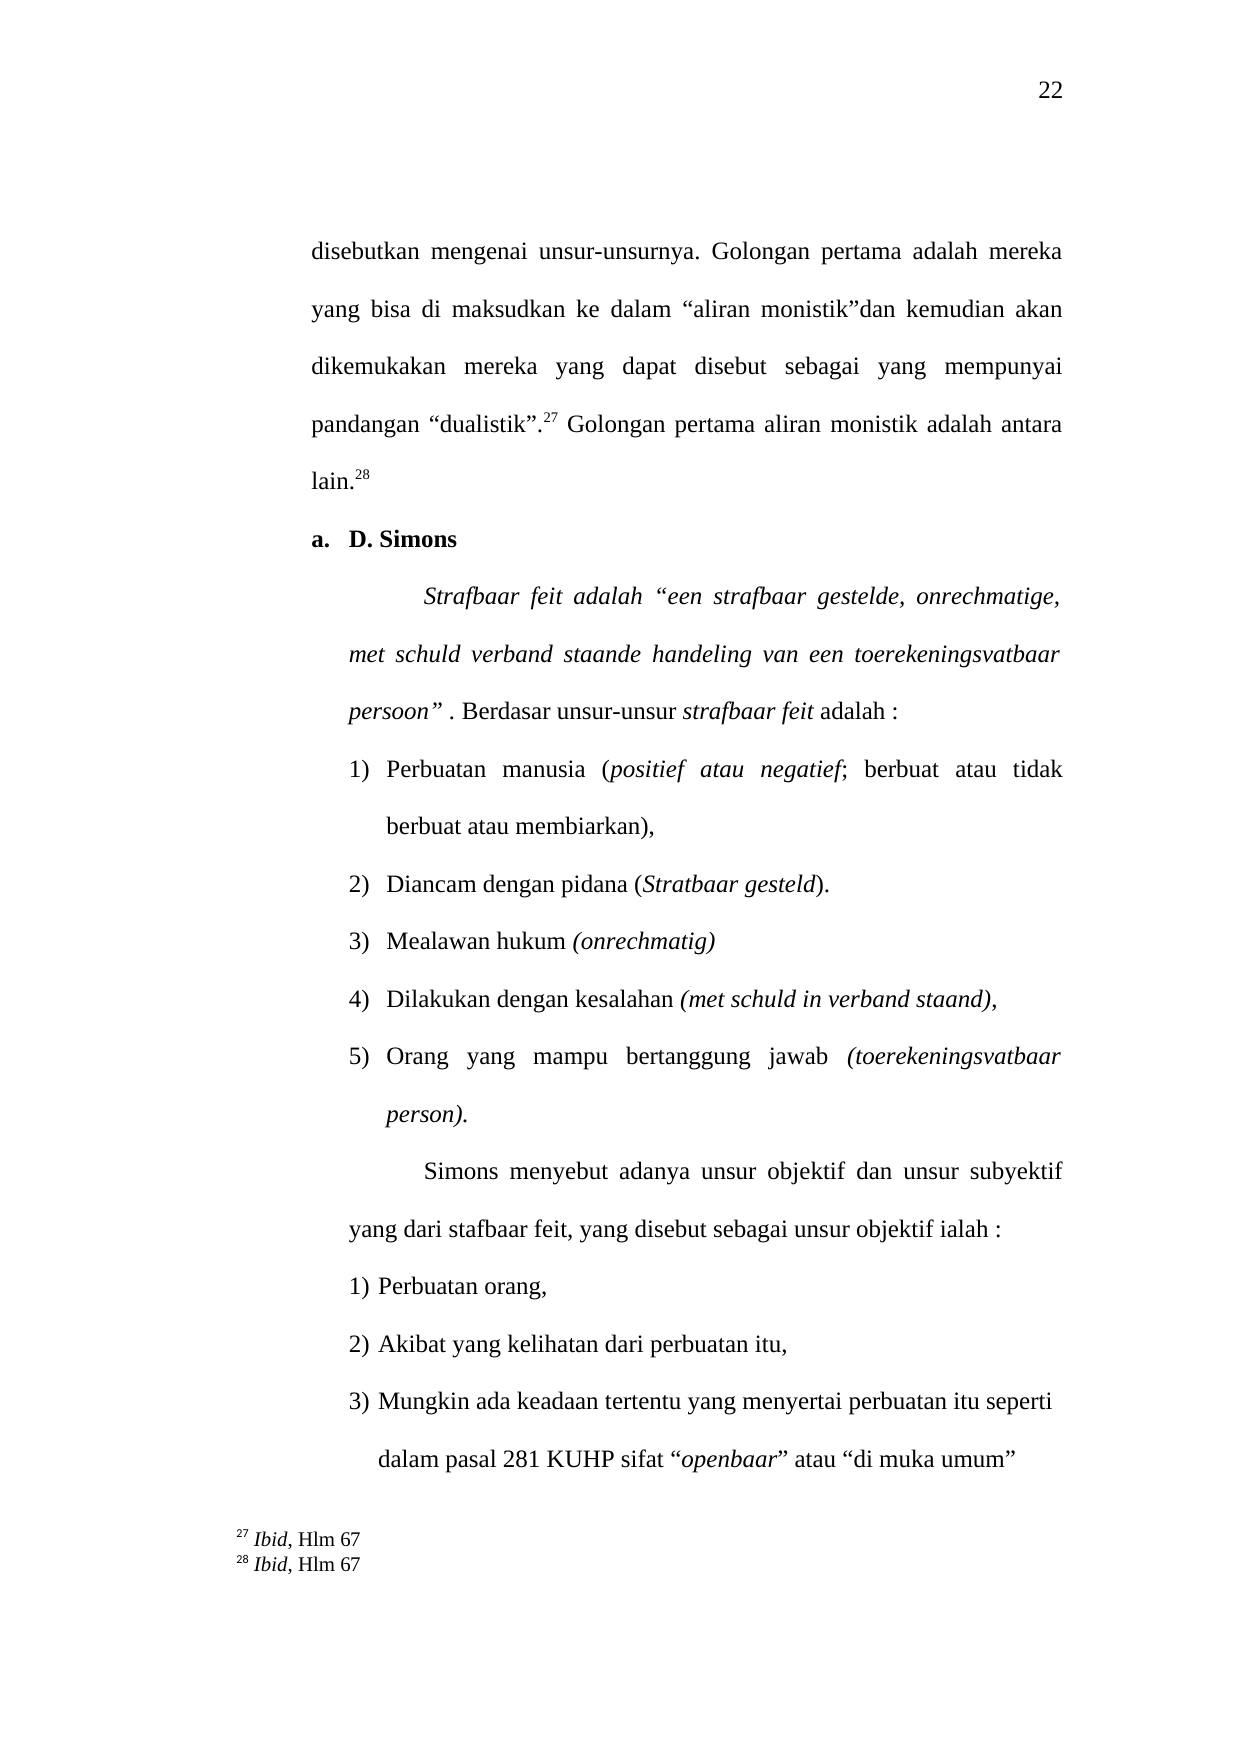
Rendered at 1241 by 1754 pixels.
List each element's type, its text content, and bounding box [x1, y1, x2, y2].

list Orang yang mampu bertanggung jawab (toerekeningsvatbaar person). [349, 1041, 1063, 1127]
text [311, 236, 1063, 495]
text Strafbaar feit adalah “een strafbaar gestelde, onrechmatige, met schuld verband staande handeling van een toerekeningsvatbaar persoon” . Berdasar unsur-unsur strafbaar feit adalah : [348, 581, 1063, 725]
list Diancam dengan pidana (Stratbaar gesteld). [349, 869, 1063, 897]
list Mungkin ada keadaan tertentu yang menyertai perbuatan itu seperti dalam pasal 281 KUHP sifat “openbaar” atau “di muka umum” [348, 1386, 1063, 1472]
text Simons menyebut adanya unsur objektif dan unsur subyektif yang dari stafbaar feit, yang disebut sebagai unsur objektif ialah : [348, 1156, 1063, 1242]
list Dilakukan dengan kesalahan (met schuld in verband staand), [349, 984, 1063, 1012]
list Mealawan hukum (onrechmatig) [349, 926, 1063, 955]
list Perbuatan manusia (positief atau negatief; berbuat atau tidak berbuat atau membiarkan), [349, 754, 1063, 840]
list Perbuatan orang, [348, 1271, 1063, 1300]
subtitle D. Simons [311, 524, 1063, 552]
list Akibat yang kelihatan dari perbuatan itu, [348, 1329, 1063, 1357]
